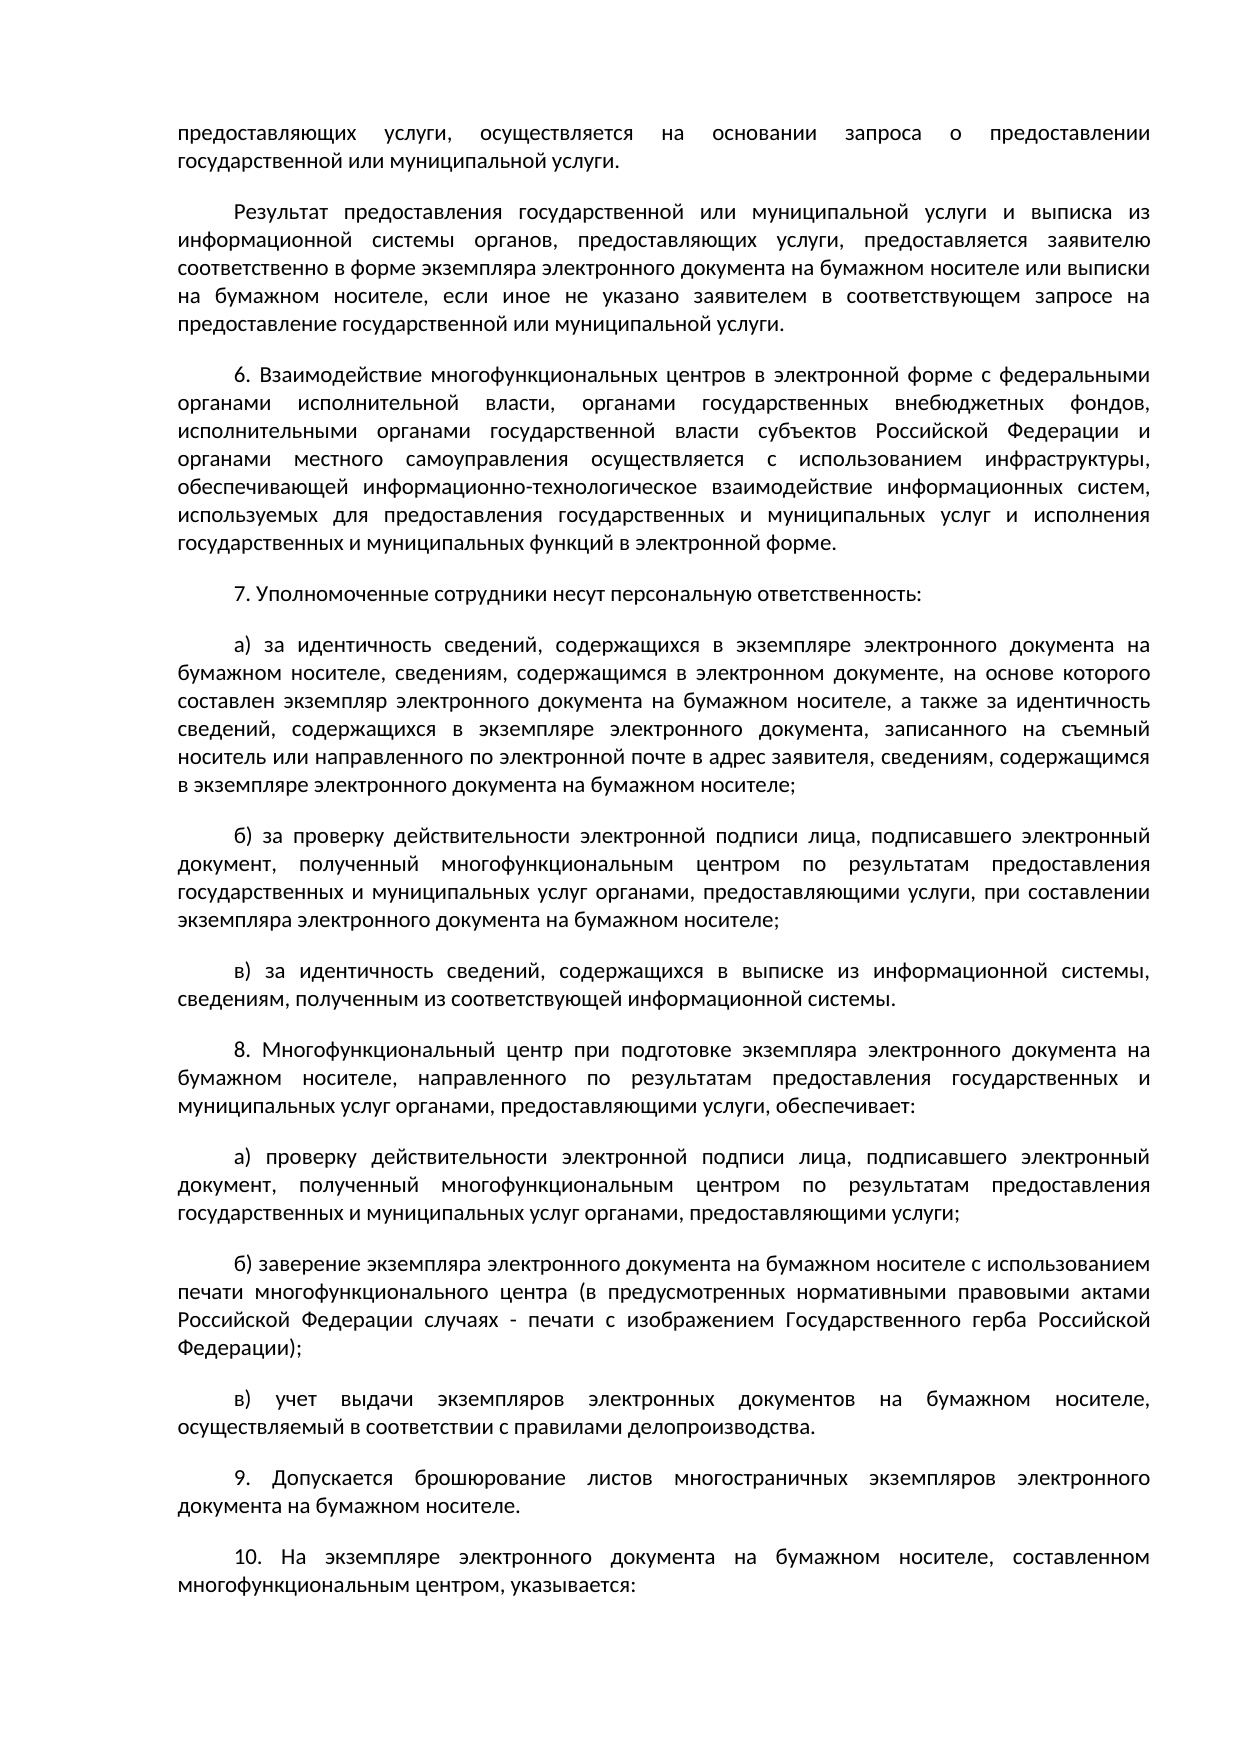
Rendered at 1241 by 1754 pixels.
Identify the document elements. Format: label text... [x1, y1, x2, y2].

text б) за проверку действительности электронной подписи лица, подписавшего электронный документ, полученный многофункциональным центром по результатам предоставления государственных и муниципальных услуг органами, предоставляющими услуги, при составлении экземпляра электронного документа на бумажном носителе; [177, 821, 1152, 933]
text в) учет выдачи экземпляров электронных документов на бумажном носителе, осуществляемый в соответствии с правилами делопроизводства. [177, 1384, 1152, 1440]
text в) за идентичность сведений, содержащихся в выписке из информационной системы, сведениям, полученным из соответствующей информационной системы. [177, 956, 1152, 1012]
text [177, 118, 1152, 174]
text 7. Уполномоченные сотрудники несут персональную ответственность: [177, 579, 1152, 607]
text б) заверение экземпляра электронного документа на бумажном носителе с использованием печати многофункционального центра (в предусмотренных нормативными правовыми актами Российской Федерации случаях - печати с изображением Государственного герба Российской Федерации); [177, 1249, 1152, 1361]
text 10. На экземпляре электронного документа на бумажном носителе, составленном многофункциональным центром, указывается: [177, 1542, 1152, 1598]
text а) за идентичность сведений, содержащихся в экземпляре электронного документа на бумажном носителе, сведениям, содержащимся в электронном документе, на основе которого составлен экземпляр электронного документа на бумажном носителе, а также за идентичность сведений, содержащихся в экземпляре электронного документа, записанного на съемный носитель или направленного по электронной почте в адрес заявителя, сведениям, содержащимся в экземпляре электронного документа на бумажном носителе; [177, 630, 1152, 798]
text 8. Многофункциональный центр при подготовке экземпляра электронного документа на бумажном носителе, направленного по результатам предоставления государственных и муниципальных услуг органами, предоставляющими услуги, обеспечивает: [177, 1035, 1152, 1119]
text Результат предоставления государственной или муниципальной услуги и выписка из информационной системы органов, предоставляющих услуги, предоставляется заявителю соответственно в форме экземпляра электронного документа на бумажном носителе или выписки на бумажном носителе, если иное не указано заявителем в соответствующем запросе на предоставление государственной или муниципальной услуги. [177, 197, 1152, 337]
text 6. Взаимодействие многофункциональных центров в электронной форме с федеральными органами исполнительной власти, органами государственных внебюджетных фондов, исполнительными органами государственной власти субъектов Российской Федерации и органами местного самоуправления осуществляется с использованием инфраструктуры, обеспечивающей информационно-технологическое взаимодействие информационных систем, используемых для предоставления государственных и муниципальных услуг и исполнения государственных и муниципальных функций в электронной форме. [177, 360, 1152, 556]
text 9. Допускается брошюрование листов многостраничных экземпляров электронного документа на бумажном носителе. [177, 1463, 1152, 1519]
text а) проверку действительности электронной подписи лица, подписавшего электронный документ, полученный многофункциональным центром по результатам предоставления государственных и муниципальных услуг органами, предоставляющими услуги; [177, 1142, 1152, 1226]
